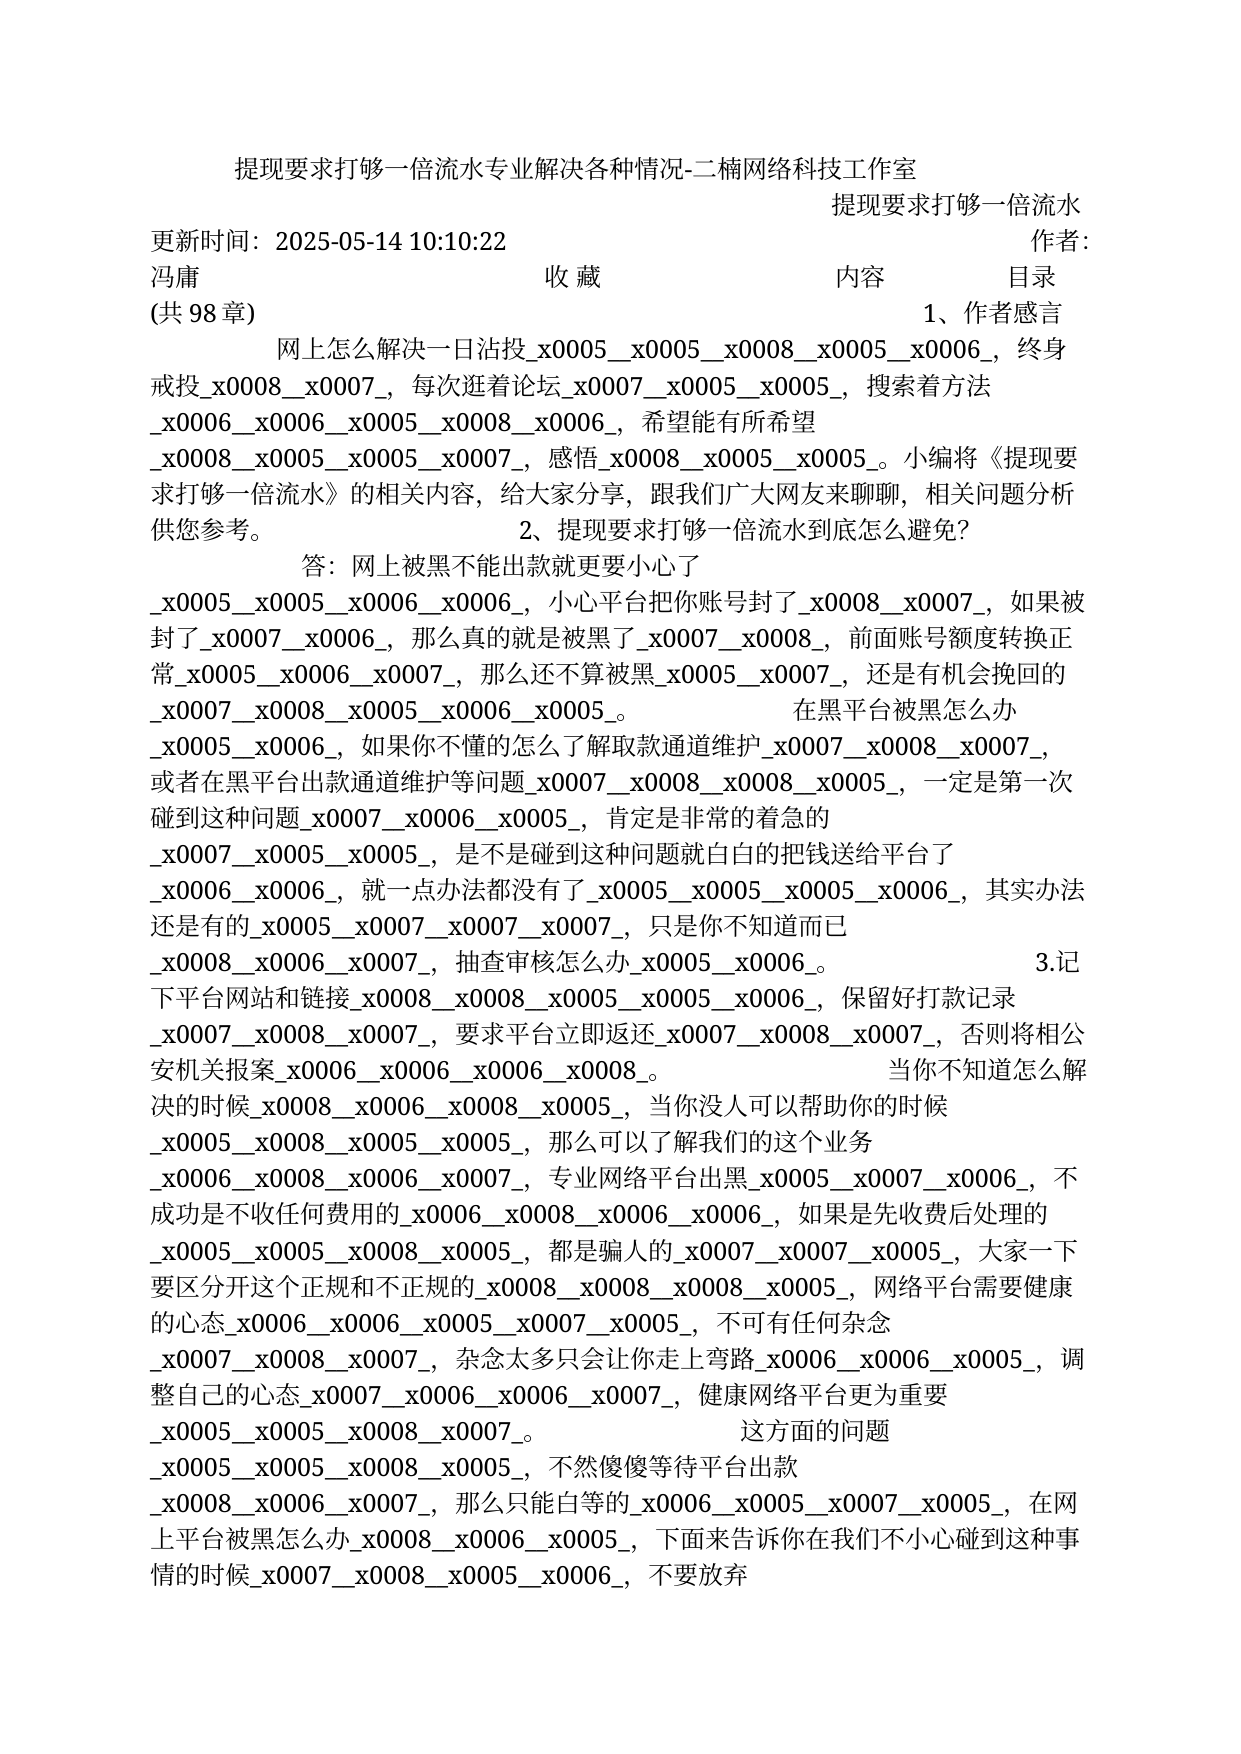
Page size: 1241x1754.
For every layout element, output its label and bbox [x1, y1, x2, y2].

text [150, 150, 1090, 1592]
